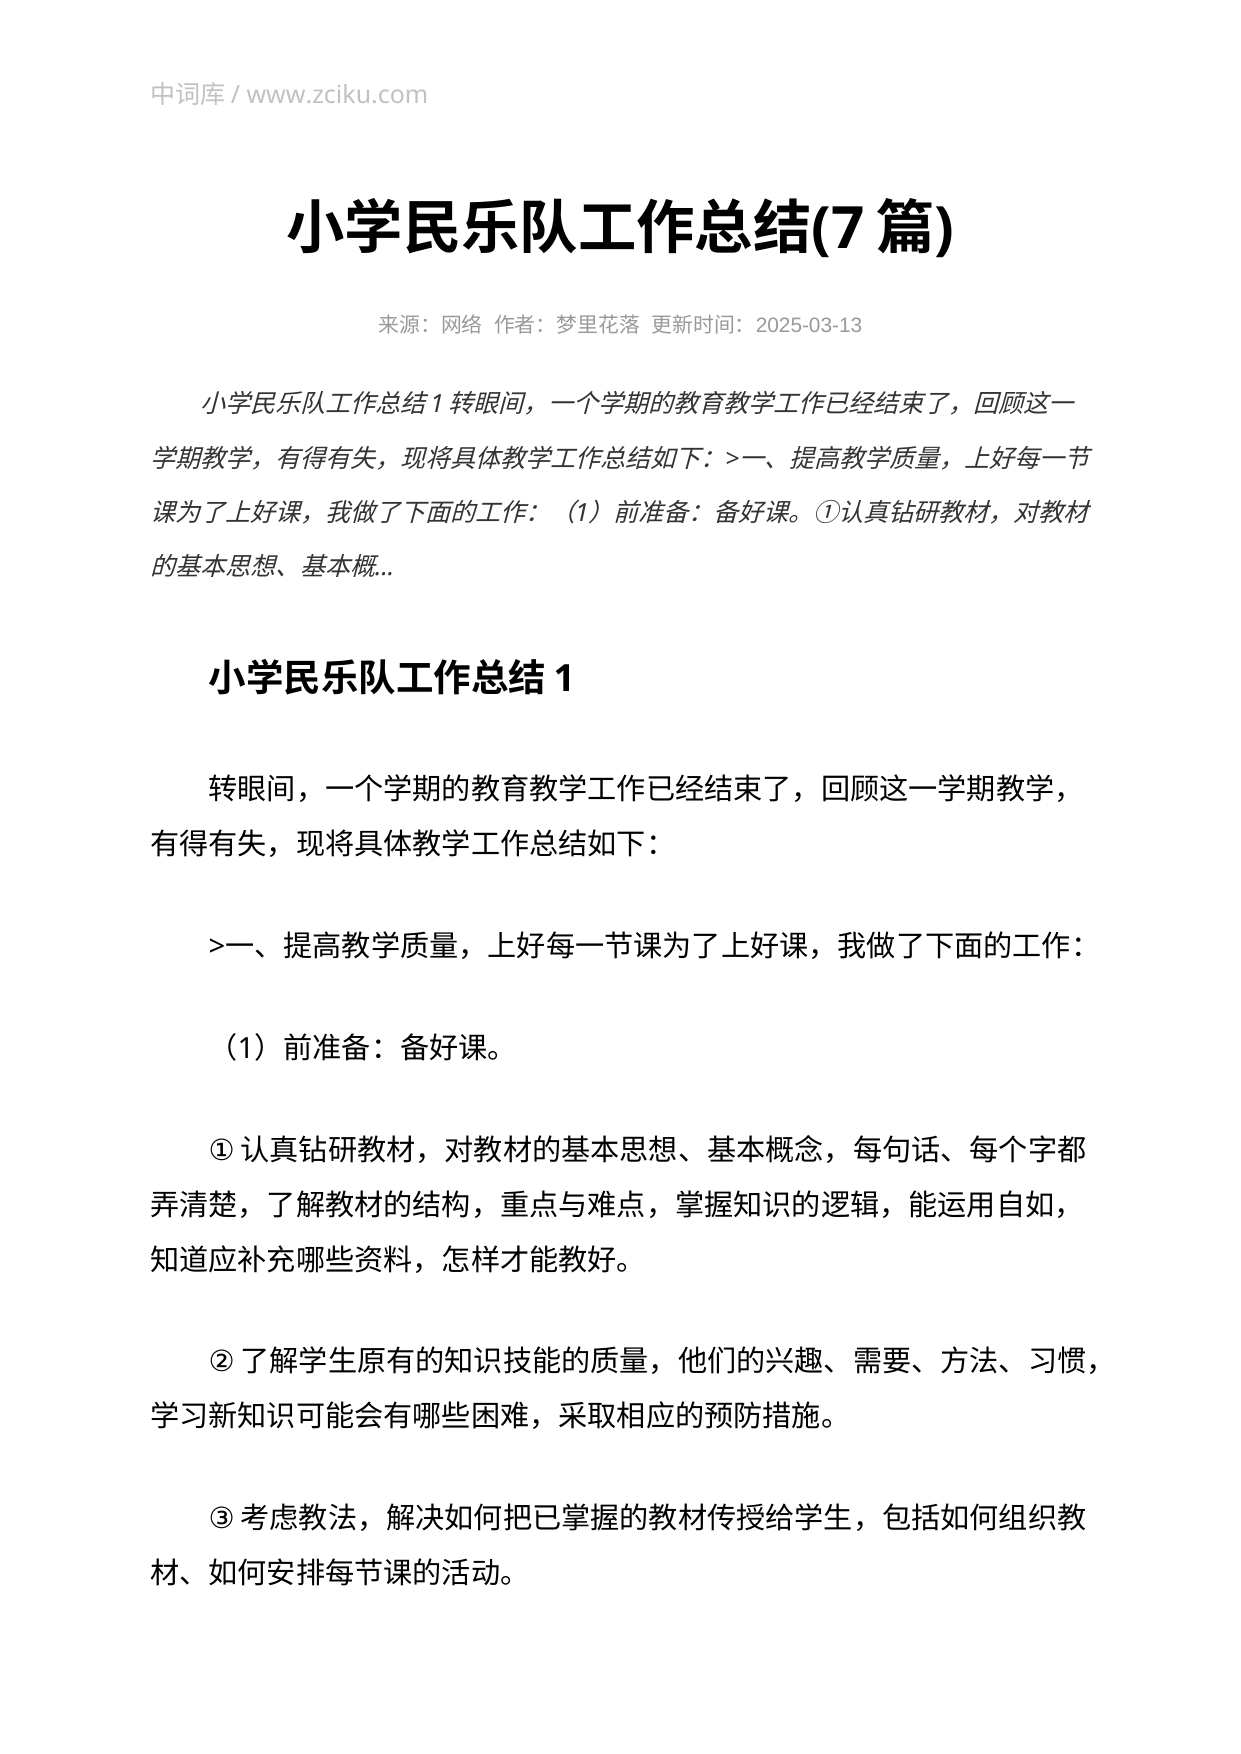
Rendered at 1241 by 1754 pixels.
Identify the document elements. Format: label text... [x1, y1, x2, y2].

text ③考虑教法，解决如何把已掌握的教材传授给学生，包括如何组织教材、如何安排每节课的活动。 [150, 1495, 1090, 1592]
text 转眼间，一个学期的教育教学工作已经结束了，回顾这一学期教学，有得有失，现将具体教学工作总结如下： [150, 766, 1090, 863]
subtitle 小学民乐队工作总结(7篇) [150, 181, 1090, 266]
text >一、提高教学质量，上好每一节课为了上好课，我做了下面的工作： [150, 922, 1090, 965]
text 来源：网络 作者：梦里花落 更新时间：2025-03-13 [150, 313, 1090, 337]
text （1）前准备：备好课。 [150, 1024, 1090, 1067]
text 小学民乐队工作总结1转眼间，一个学期的教育教学工作已经结束了，回顾这一学期教学，有得有失，现将具体教学工作总结如下：>一、提高教学质量，上好每一节课为了上好课，我做了下面的工作：（1）前准备：备好课。①认真钻研教材，对教材的基本思想、基本概... [150, 384, 1090, 583]
text 小学民乐队工作总结1 [150, 648, 1090, 703]
text ①认真钻研教材，对教材的基本思想、基本概念，每句话、每个字都弄清楚，了解教材的结构，重点与难点，掌握知识的逻辑，能运用自如，知道应补充哪些资料，怎样才能教好。 [150, 1126, 1090, 1278]
text ②了解学生原有的知识技能的质量，他们的兴趣、需要、方法、习惯，学习新知识可能会有哪些困难，采取相应的预防措施。 [150, 1338, 1090, 1435]
